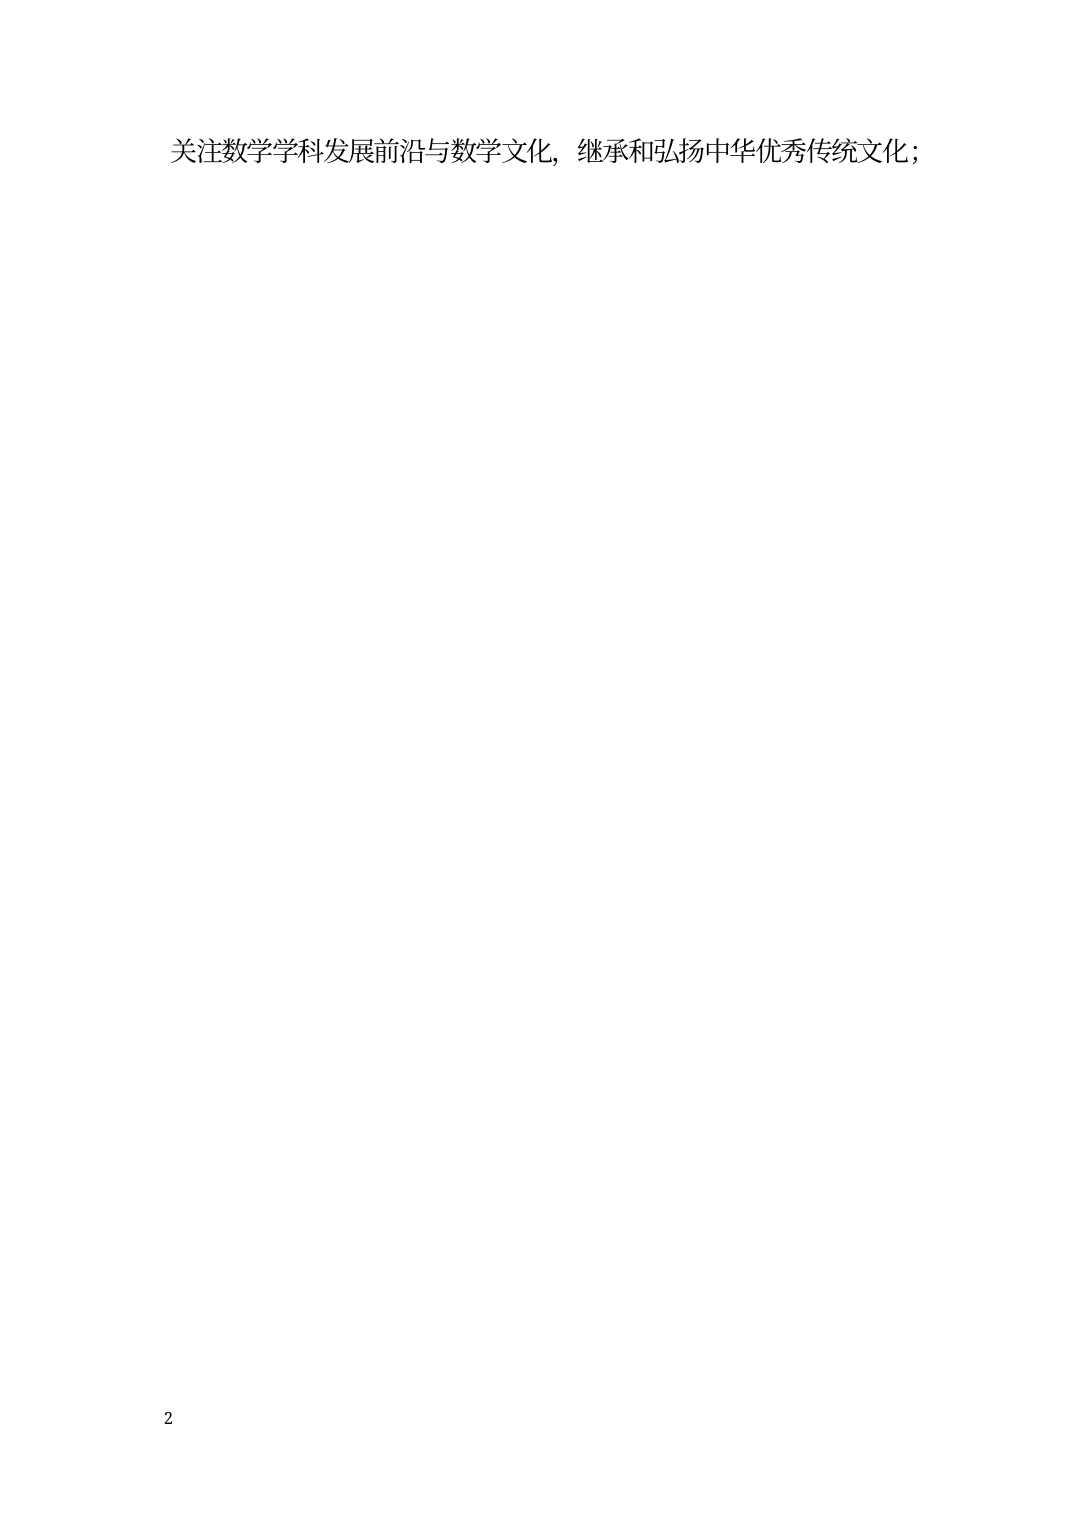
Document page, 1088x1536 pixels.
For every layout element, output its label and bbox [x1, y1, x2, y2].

text [163, 130, 930, 169]
